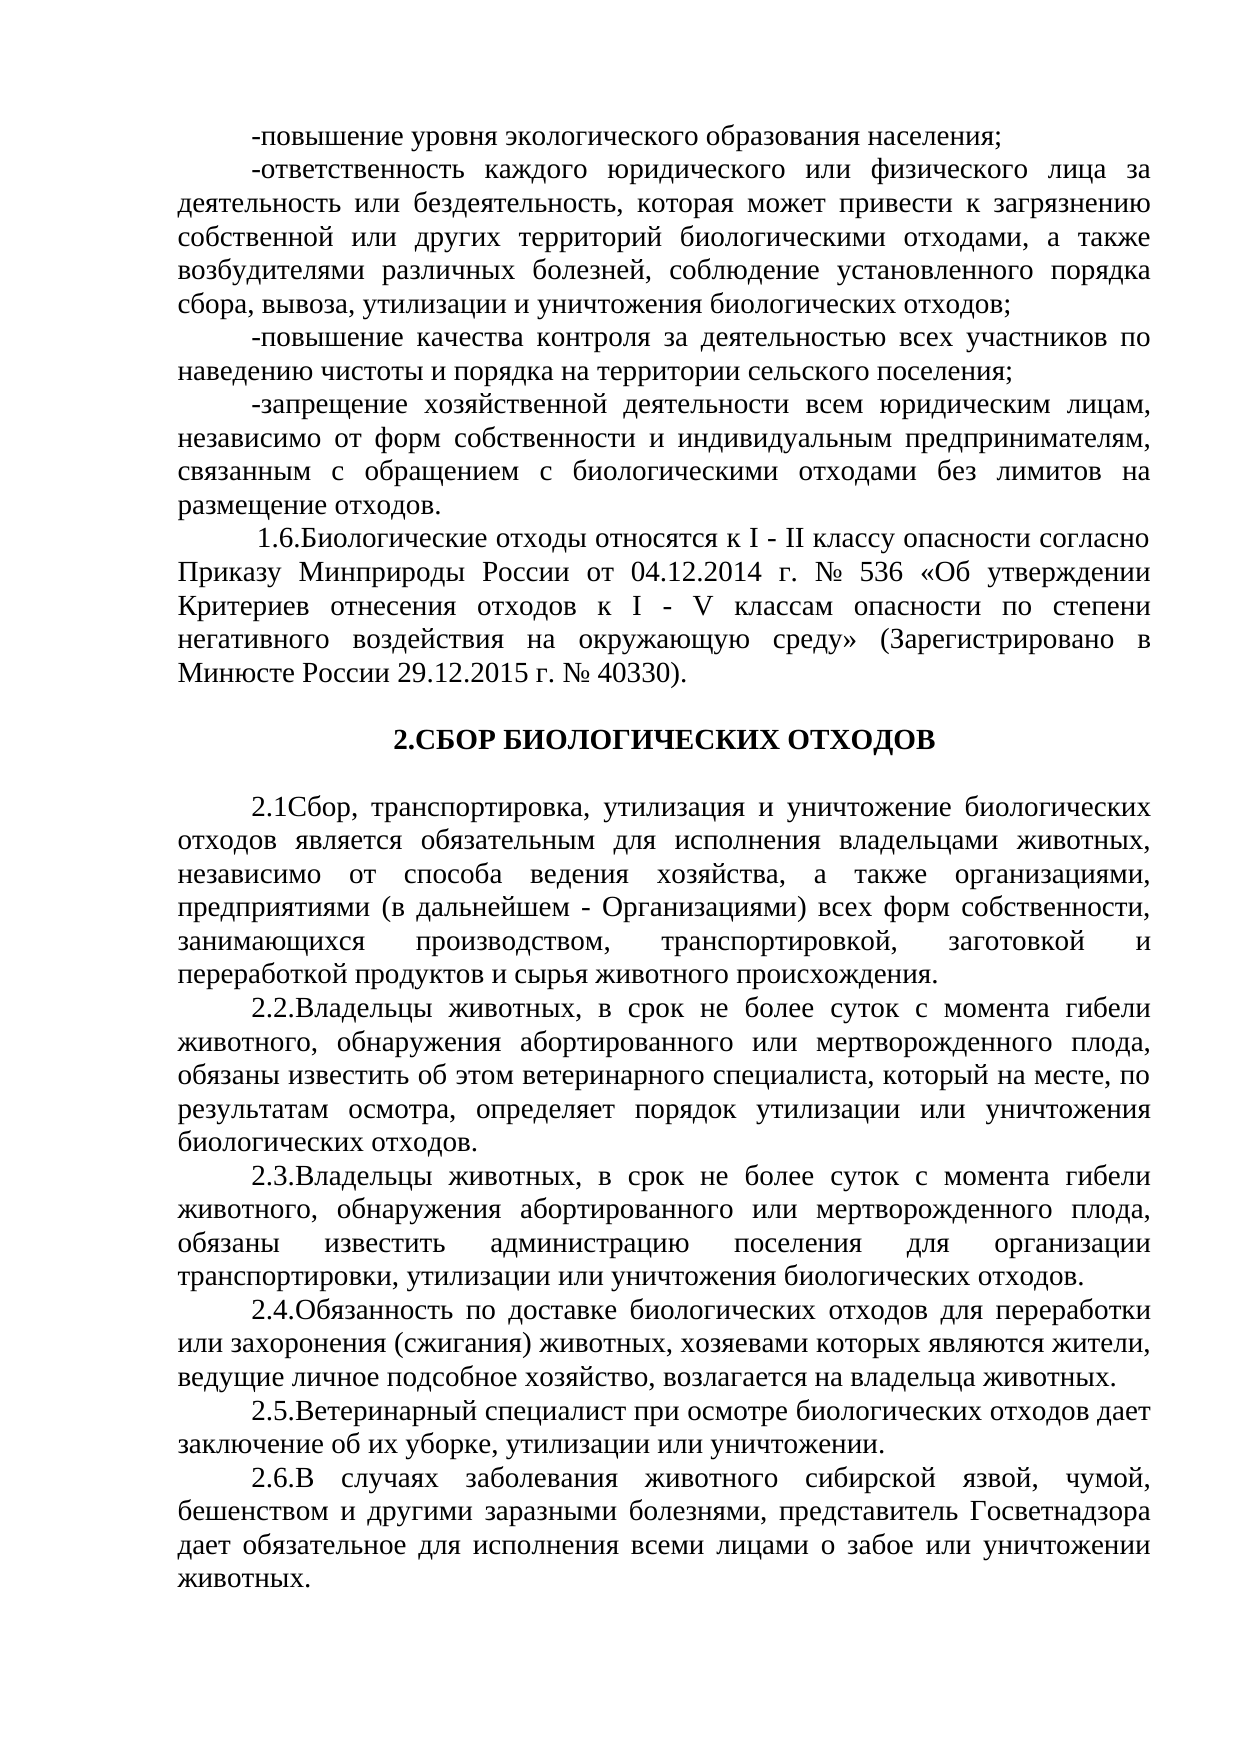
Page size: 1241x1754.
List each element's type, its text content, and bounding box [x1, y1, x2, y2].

text -запрещение хозяйственной деятельности всем юридическим лицам, независимо от форм собственности и индивидуальным предпринимателям, связанным с обращением с биологическими отходами без лимитов на размещение отходов. [177, 386, 1152, 521]
text 1.6.Биологические отходы относятся к I - II классу опасности согласно Приказу Минприроды России от 04.12.2014 г. № 536 «Об утверждении Критериев отнесения отходов к I - V классам опасности по степени негативного воздействия на окружающую среду» (Зарегистрировано в Минюсте России 29.12.2015 г. № 40330). [177, 521, 1152, 688]
text 2.5.Ветеринарный специалист при осмотре биологических отходов дает заключение об их уборке, утилизации или уничтожении. [177, 1393, 1152, 1460]
text 2.1Сбор, транспортировка, утилизация и уничтожение биологических отходов является обязательным для исполнения владельцами животных, независимо от способа ведения хозяйства, а также организациями, предприятиями (в дальнейшем - Организациями) всех форм собственности, занимающихся производством, транспортировкой, заготовкой и переработкой продуктов и сырья животного происхождения. [177, 789, 1152, 990]
text -ответственность каждого юридического или физического лица за деятельность или бездеятельность, которая может привести к загрязнению собственной или других территорий биологическими отходами, а также возбудителями различных болезней, соблюдение установленного порядка сбора, вывоза, утилизации и уничтожения биологических отходов; [177, 152, 1152, 319]
text 2.3.Владельцы животных, в срок не более суток с момента гибели животного, обнаружения абортированного или мертворожденного плода, обязаны известить администрацию поселения для организации транспортировки, утилизации или уничтожения биологических отходов. [177, 1158, 1152, 1292]
text 2.СБОР БИОЛОГИЧЕСКИХ ОТХОДОВ [177, 722, 1152, 755]
text 2.6.В случаях заболевания животного сибирской язвой, чумой, бешенством и другими заразными болезнями, представитель Госветнадзора дает обязательное для исполнения всеми лицами о забое или уничтожении животных. [177, 1460, 1152, 1594]
text -повышение уровня экологического образования населения; [177, 118, 1152, 152]
text 2.4.Обязанность по доставке биологических отходов для переработки или захоронения (сжигания) животных, хозяевами которых являются жители, ведущие личное подсобное хозяйство, возлагается на владельца животных. [177, 1292, 1152, 1393]
text 2.2.Владельцы животных, в срок не более суток с момента гибели животного, обнаружения абортированного или мертворожденного плода, обязаны известить об этом ветеринарного специалиста, который на месте, по результатам осмотра, определяет порядок утилизации или уничтожения биологических отходов. [177, 990, 1152, 1158]
text -повышение качества контроля за деятельностью всех участников по наведению чистоты и порядка на территории сельского поселения; [177, 319, 1152, 386]
